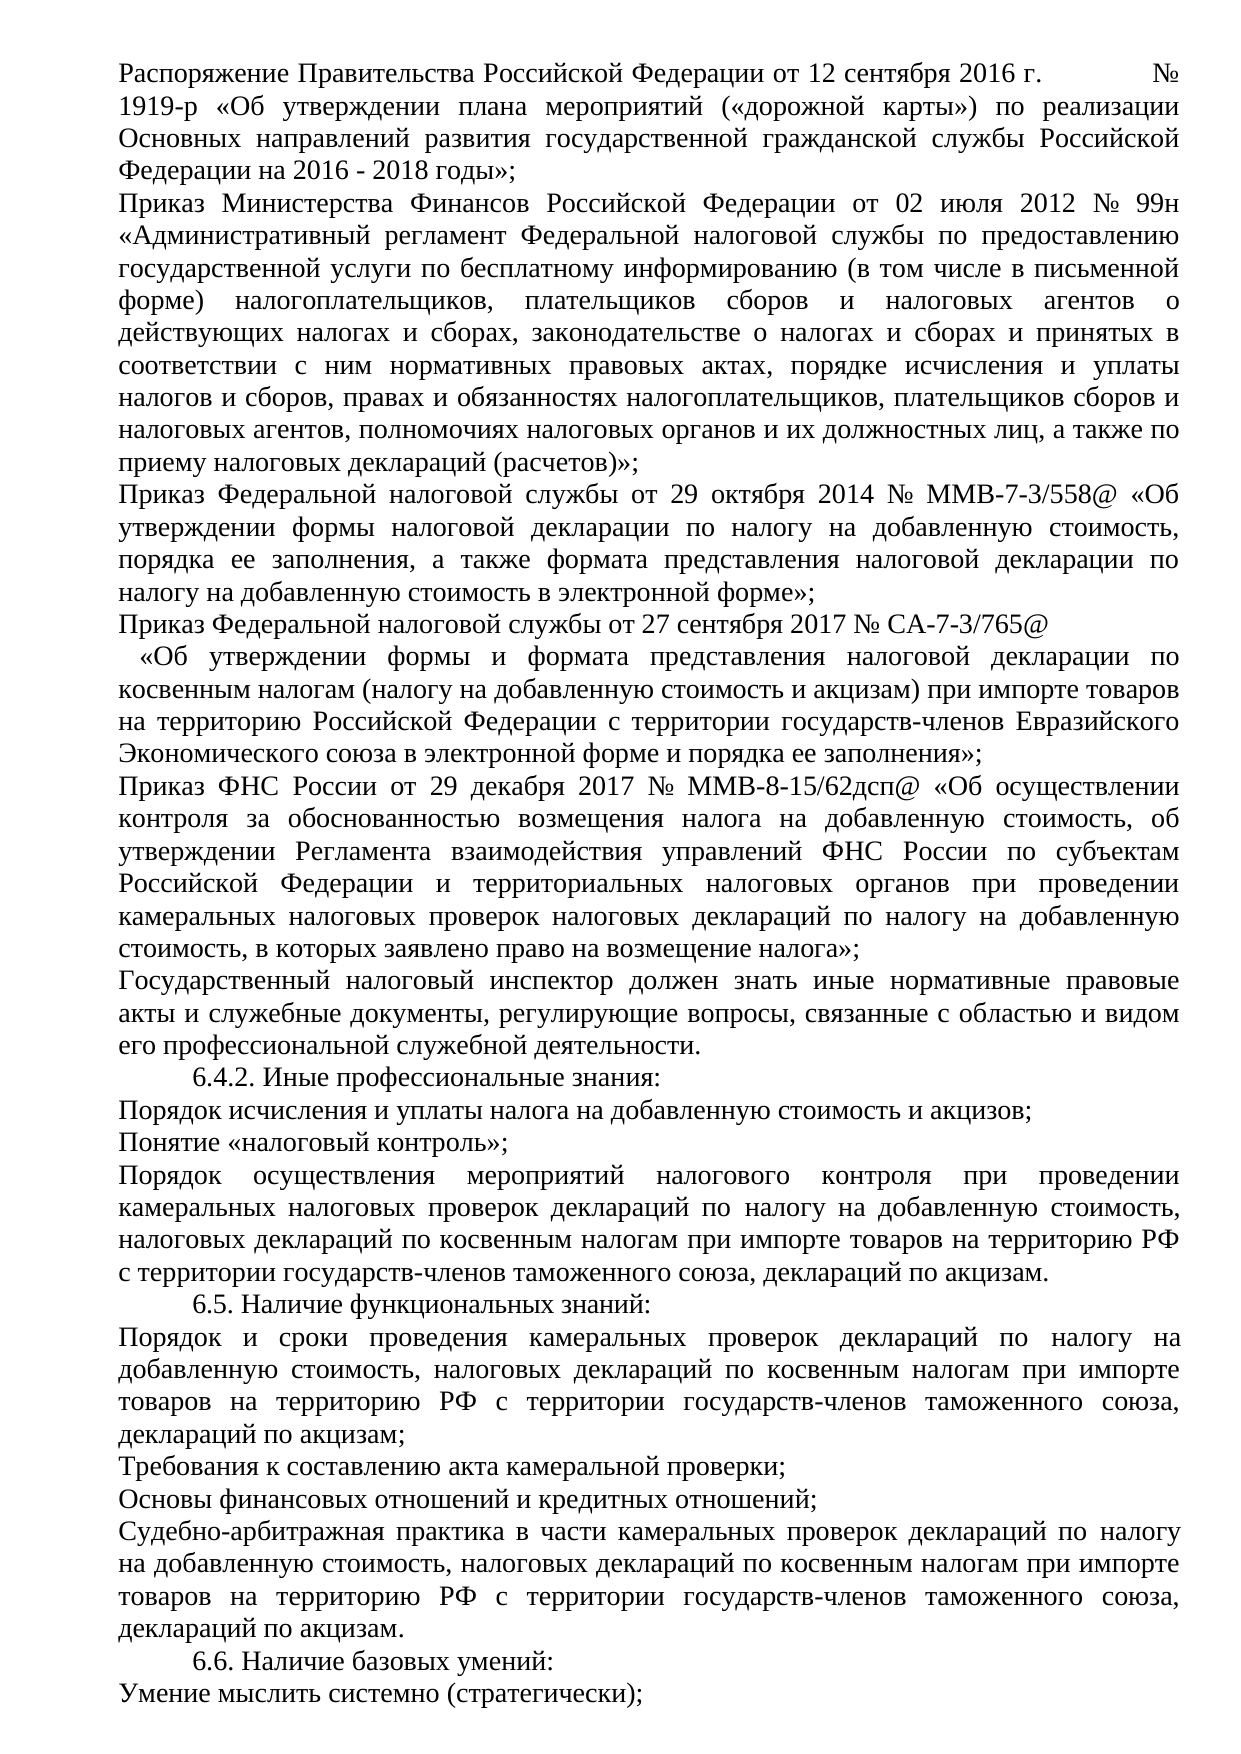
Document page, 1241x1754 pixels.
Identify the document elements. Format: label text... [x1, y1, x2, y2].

list «Об утверждении формы и формата представления налоговой декларации по косвенным налогам (налогу на добавленную стоимость и акцизам) при импорте товаров на территорию Российской Федерации с территории государств-членов Евразийского Экономического союза в электронной форме и порядка ее заполнения»; [118, 639, 1181, 769]
text Приказ Федеральной налоговой службы от 27 сентября 2017 № СА-7-3/765@ [118, 607, 1181, 639]
text Порядок исчисления и уплаты налога на добавленную стоимость и акцизов; [118, 1093, 1181, 1125]
text 6.5. Наличие функциональных знаний: [118, 1287, 1181, 1320]
text 6.6. Наличие базовых умений: [118, 1644, 1181, 1676]
list Требования к составлению акта камеральной проверки; [118, 1449, 1181, 1482]
text Понятие «налоговый контроль»; [118, 1125, 1181, 1158]
text Приказ ФНС России от 29 декабря 2017 № ММВ-8-15/62дсп@ «Об осуществлении контроля за обоснованностью возмещения налога на добавленную стоимость, об утверждении Регламента взаимодействия управлений ФНС России по субъектам Российской Федерации и территориальных налоговых органов при проведении камеральных налоговых проверок налоговых деклараций по налогу на добавленную стоимость, в которых заявлено право на возмещение налога»; [118, 769, 1181, 963]
list Приказ Федеральной налоговой службы от 29 октября 2014 № ММВ-7-3/558@ «Об утверждении формы налоговой декларации по налогу на добавленную стоимость, порядка ее заполнения, а также формата представления налоговой декларации по налогу на добавленную стоимость в электронной форме»; [118, 477, 1181, 607]
text Порядок и сроки проведения камеральных проверок деклараций по налогу на добавленную стоимость, налоговых деклараций по косвенным налогам при импорте товаров на территорию РФ с территории государств-членов таможенного союза, деклараций по акцизам; [118, 1320, 1181, 1449]
text 6.4.2. Иные профессиональные знания: [118, 1061, 1181, 1093]
list Умение мыслить системно (стратегически); [118, 1676, 1181, 1708]
text Приказ Министерства Финансов Российской Федерации от 02 июля 2012 № 99н «Административный регламент Федеральной налоговой службы по предоставлению государственной услуги по бесплатному информированию (в том числе в письменной форме) налогоплательщиков, плательщиков сборов и налоговых агентов о действующих налогах и сборах, законодательстве о налогах и сборах и принятых в соответствии с ним нормативных правовых актах, порядке исчисления и уплаты налогов и сборов, правах и обязанностях налогоплательщиков, плательщиков сборов и налоговых агентов, полномочиях налоговых органов и их должностных лиц, а также по приему налоговых деклараций (расчетов)»; [118, 186, 1181, 477]
list Государственный налоговый инспектор должен знать иные нормативные правовые акты и служебные документы, регулирующие вопросы, связанные с областью и видом его профессиональной служебной деятельности. [118, 963, 1181, 1061]
list Основы финансовых отношений и кредитных отношений; [118, 1482, 1181, 1514]
list Распоряжение Правительства Российской Федерации от 12 сентября 2016 г. № 1919-р «Об утверждении плана мероприятий («дорожной карты») по реализации Основных направлений развития государственной гражданской службы Российской Федерации на 2016 - 2018 годы»; [118, 56, 1181, 186]
text Порядок осуществления мероприятий налогового контроля при проведении камеральных налоговых проверок деклараций по налогу на добавленную стоимость, налоговых деклараций по косвенным налогам при импорте товаров на территорию РФ с территории государств-членов таможенного союза, деклараций по акцизам. [118, 1158, 1181, 1287]
text Судебно-арбитражная практика в части камеральных проверок деклараций по налогу на добавленную стоимость, налоговых деклараций по косвенным налогам при импорте товаров на территорию РФ с территории государств-членов таможенного союза, деклараций по акцизам. [118, 1514, 1181, 1644]
